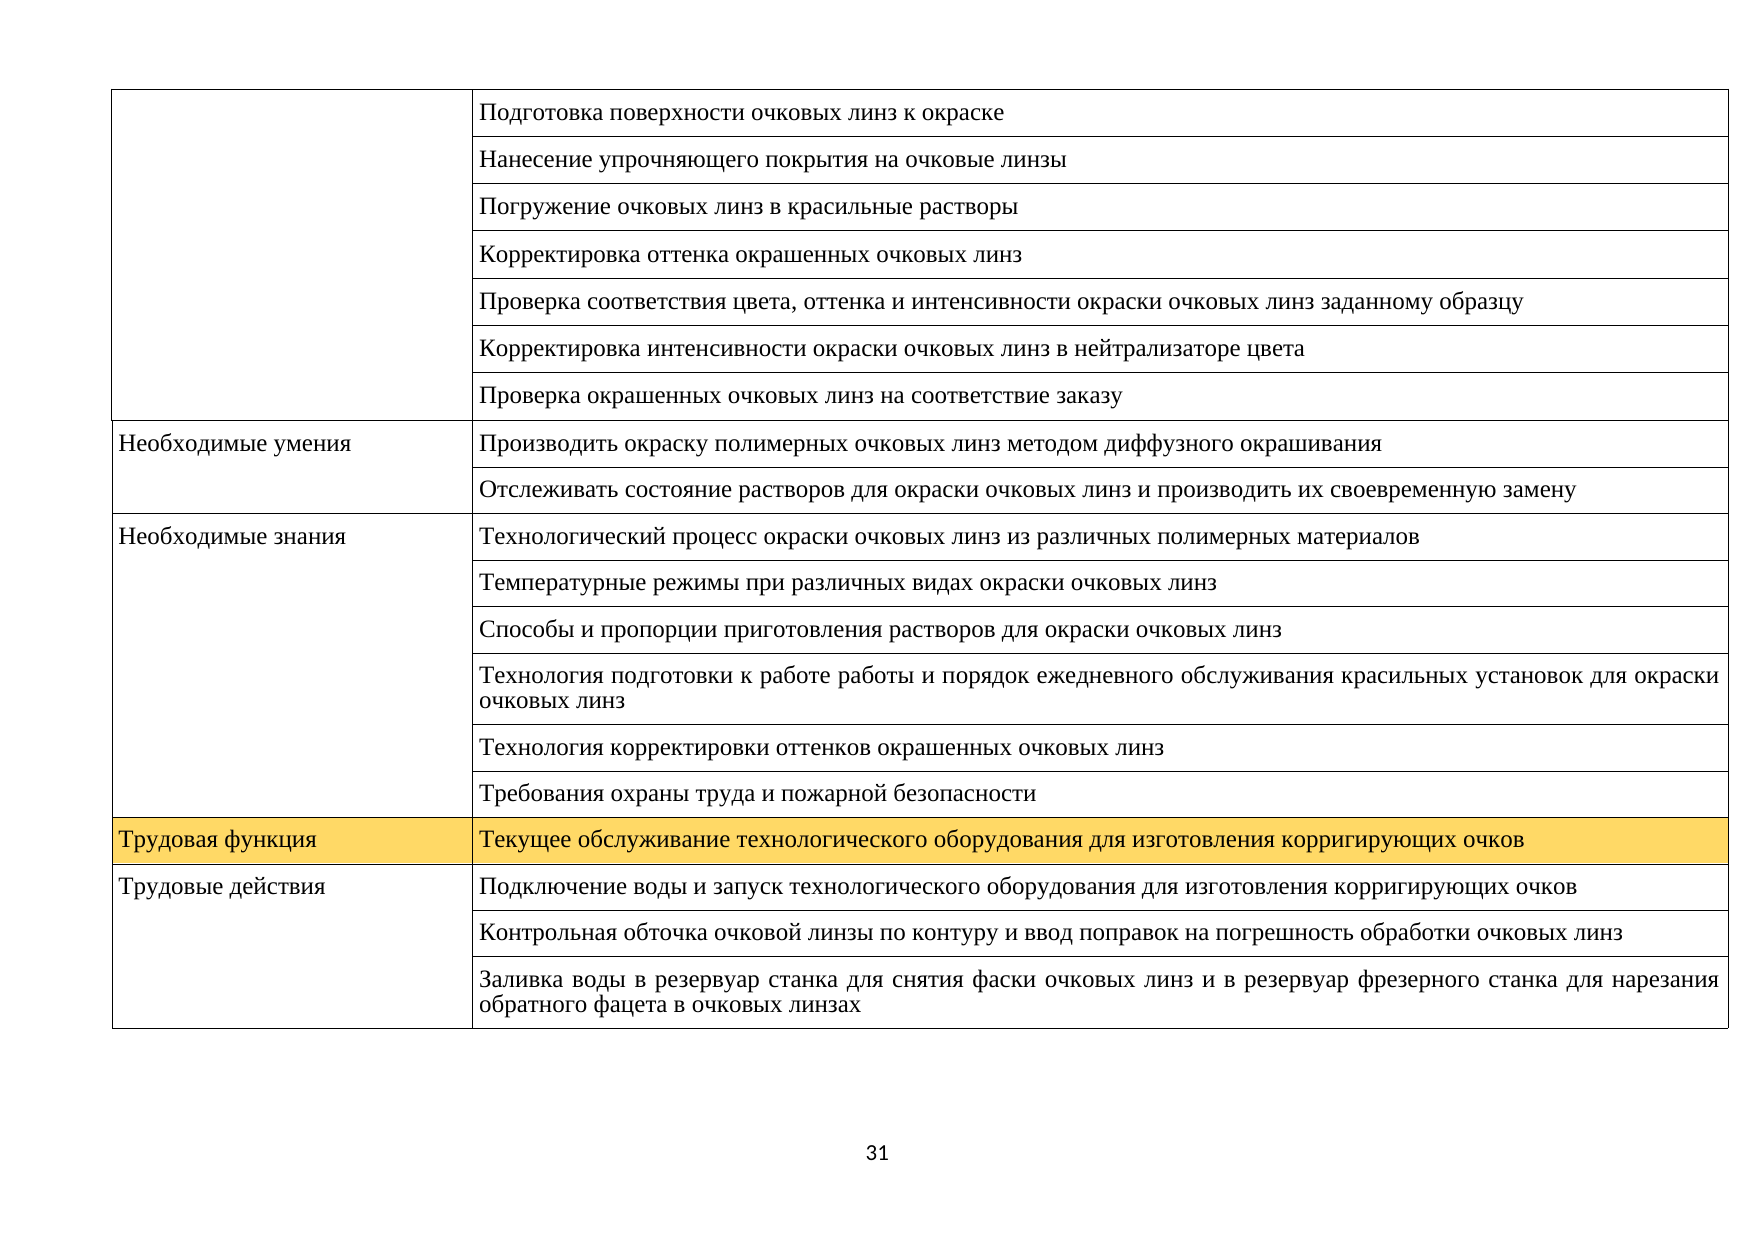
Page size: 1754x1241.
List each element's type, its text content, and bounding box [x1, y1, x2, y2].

table_cell Корректировка интенсивности окраски очковых линз в нейтрализаторе цвета [473, 326, 1728, 372]
table_cell Необходимые знания [113, 514, 472, 817]
table_cell Погружение очковых линз в красильные растворы [473, 184, 1728, 230]
table_cell Заливка воды в резервуар станка для снятия фаски очковых линз и в резервуар фрезерного станка для нарезания обратного фацета в очковых линзах [473, 957, 1728, 1028]
table_cell Отслеживать состояние растворов для окраски очковых линз и производить их своевременную замену [473, 468, 1728, 513]
table_cell Проверка окрашенных очковых линз на соответствие заказу [473, 373, 1728, 419]
table_cell Необходимые умения [113, 421, 472, 513]
table_cell Способы и пропорции приготовления растворов для окраски очковых линз [473, 607, 1728, 653]
table_cell Температурные режимы при различных видах окраски очковых линз [473, 561, 1728, 606]
table_cell Подготовка поверхности очковых линз к окраске [473, 90, 1728, 136]
table_cell Технологический процесс окраски очковых линз из различных полимерных материалов [473, 514, 1728, 560]
table_cell Технология корректировки оттенков окрашенных очковых линз [473, 725, 1728, 771]
table_cell Текущее обслуживание технологического оборудования для изготовления корригирующих очков [473, 818, 1728, 863]
table_cell Нанесение упрочняющего покрытия на очковые линзы [473, 137, 1728, 183]
table_cell Подключение воды и запуск технологического оборудования для изготовления корригирующих очков [473, 865, 1728, 910]
table_cell Контрольная обточка очковой линзы по контуру и ввод поправок на погрешность обработки очковых линз [473, 911, 1728, 956]
table_cell Трудовая функция [113, 818, 472, 863]
table_cell Корректировка оттенка окрашенных очковых линз [473, 231, 1728, 278]
table_cell Трудовые действия [113, 865, 472, 1028]
table_cell Производить окраску полимерных очковых линз методом диффузного окрашивания [473, 421, 1728, 467]
table_cell Требования охраны труда и пожарной безопасности [473, 772, 1728, 817]
table_cell Технология подготовки к работе работы и порядок ежедневного обслуживания красильных установок для окраски очковых линз [473, 654, 1728, 724]
table_cell Проверка соответствия цвета, оттенка и интенсивности окраски очковых линз заданному образцу [473, 279, 1728, 325]
